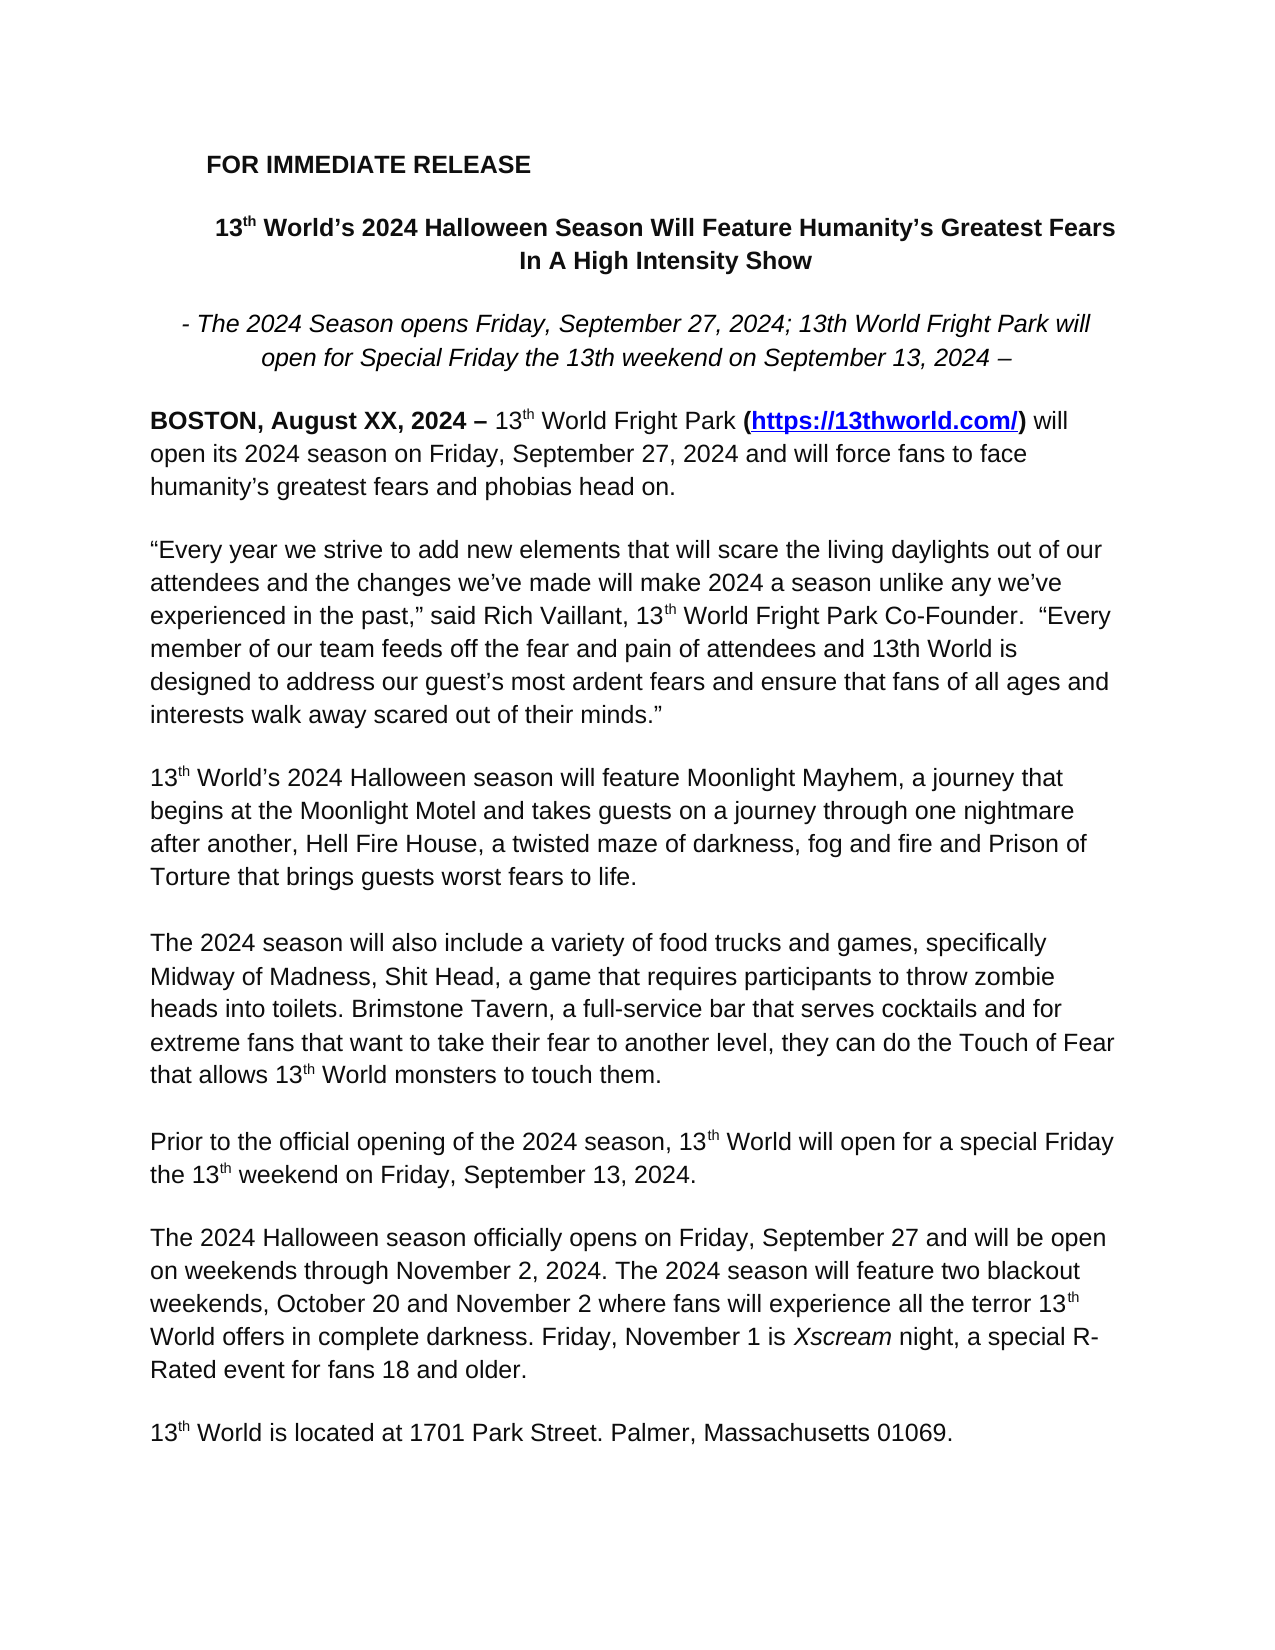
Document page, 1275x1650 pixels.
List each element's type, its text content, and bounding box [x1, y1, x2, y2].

text - The 2024 Season opens Friday, September 27, 2024; 13th World Fright Park will open for Special Friday the 13th weekend on September 13, 2024 – [150, 309, 1125, 371]
text Prior to the official opening of the 2024 season, 13th World will open for a special Friday the 13th weekend on Friday, September 13, 2024. [150, 1127, 1125, 1188]
text “Every year we strive to add new elements that will scare the living daylights out of our attendees and the changes we’ve made will make 2024 a season unlike any we’ve experienced in the past,” said Rich Vaillant, 13th World Fright Park Co-Founder. “Every member of our team feeds off the fear and pain of attendees and 13th World is designed to address our guest’s most ardent fears and ensure that fans of all ages and interests walk away scared out of their minds.” [150, 535, 1125, 729]
text 13th World’s 2024 Halloween season will feature Moonlight Mayhem, a journey that begins at the Moonlight Motel and takes guests on a journey through one nightmare after another, Hell Fire House, a twisted maze of darkness, fog and fire and Prison of Torture that brings guests worst fears to life. [150, 763, 1125, 891]
text 13th World’s 2024 Halloween Season Will Feature Humanity’s Greatest Fears In A High Intensity Show [206, 213, 1125, 275]
text The 2024 season will also include a variety of food trucks and games, specifically Midway of Madness, Shit Head, a game that requires participants to throw zombie heads into toilets. Brimstone Tavern, a full-service bar that serves cocktails and for extreme fans that want to take their fear to another level, they can do the Touch of Fear that allows 13th World monsters to touch them. [150, 928, 1125, 1089]
text BOSTON, August XX, 2024 – 13th World Fright Park (https://13thworld.com/) will open its 2024 season on Friday, September 27, 2024 and will force fans to face humanity’s greatest fears and phobias head on. [150, 406, 1125, 501]
text FOR IMMEDIATE RELEASE [206, 150, 1125, 179]
text The 2024 Halloween season officially opens on Friday, September 27 and will be open on weekends through November 2, 2024. The 2024 season will feature two blackout weekends, October 20 and November 2 where fans will experience all the terror 13th World offers in complete darkness. Friday, November 1 is Xscream night, a special R-Rated event for fans 18 and older. [150, 1223, 1125, 1384]
text 13th World is located at 1701 Park Street. Palmer, Massachusetts 01069. [150, 1418, 1125, 1447]
